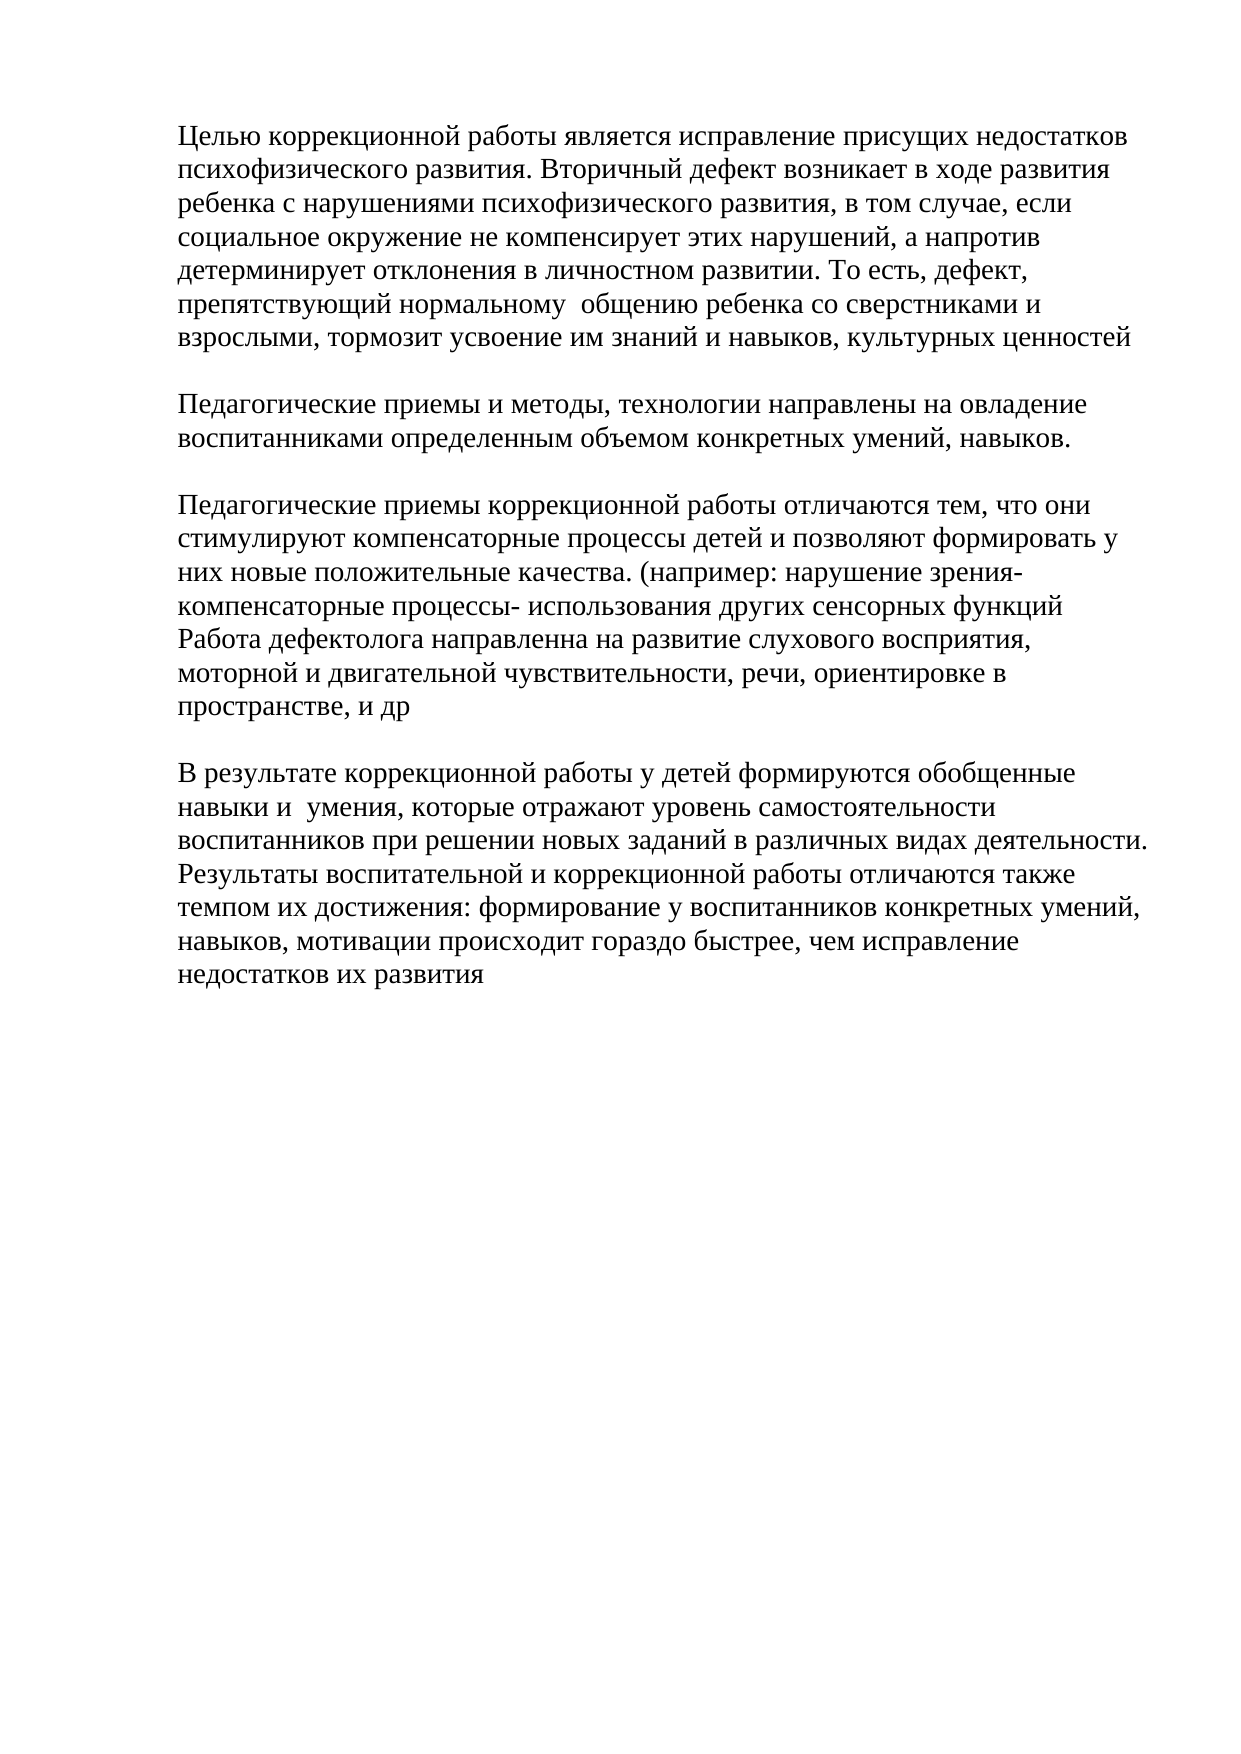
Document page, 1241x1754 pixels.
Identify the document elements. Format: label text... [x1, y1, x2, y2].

text Педагогические приемы и методы, технологии направлены на овладение воспитанниками определенным объемом конкретных умений, навыков. [177, 386, 1152, 453]
text Результаты воспитательной и коррекционной работы отличаются также темпом их достижения: формирование у воспитанников конкретных умений, навыков, мотивации происходит гораздо быстрее, чем исправление недостатков их развития [177, 856, 1152, 990]
text Целью коррекционной работы является исправление присущих недостатков психофизического развития. Вторичный дефект возникает в ходе развития ребенка с нарушениями психофизического развития, в том случае, если социальное окружение не компенсирует этих нарушений, а напротив детерминирует отклонения в личностном развитии. То есть, дефект, препятствующий нормальному общению ребенка со сверстниками и взрослыми, тормозит усвоение им знаний и навыков, культурных ценностей [177, 118, 1152, 353]
text Педагогические приемы коррекционной работы отличаются тем, что они стимулируют компенсаторные процессы детей и позволяют формировать у них новые положительные качества. (например: нарушение зрения- компенсаторные процессы- использования других сенсорных функций Работа дефектолога направленна на развитие слухового восприятия, моторной и двигательной чувствительности, речи, ориентировке в пространстве, и др [177, 487, 1152, 722]
text В результате коррекционной работы у детей формируются обобщенные навыки и умения, которые отражают уровень самостоятельности воспитанников при решении новых заданий в различных видах деятельности. [177, 755, 1152, 856]
